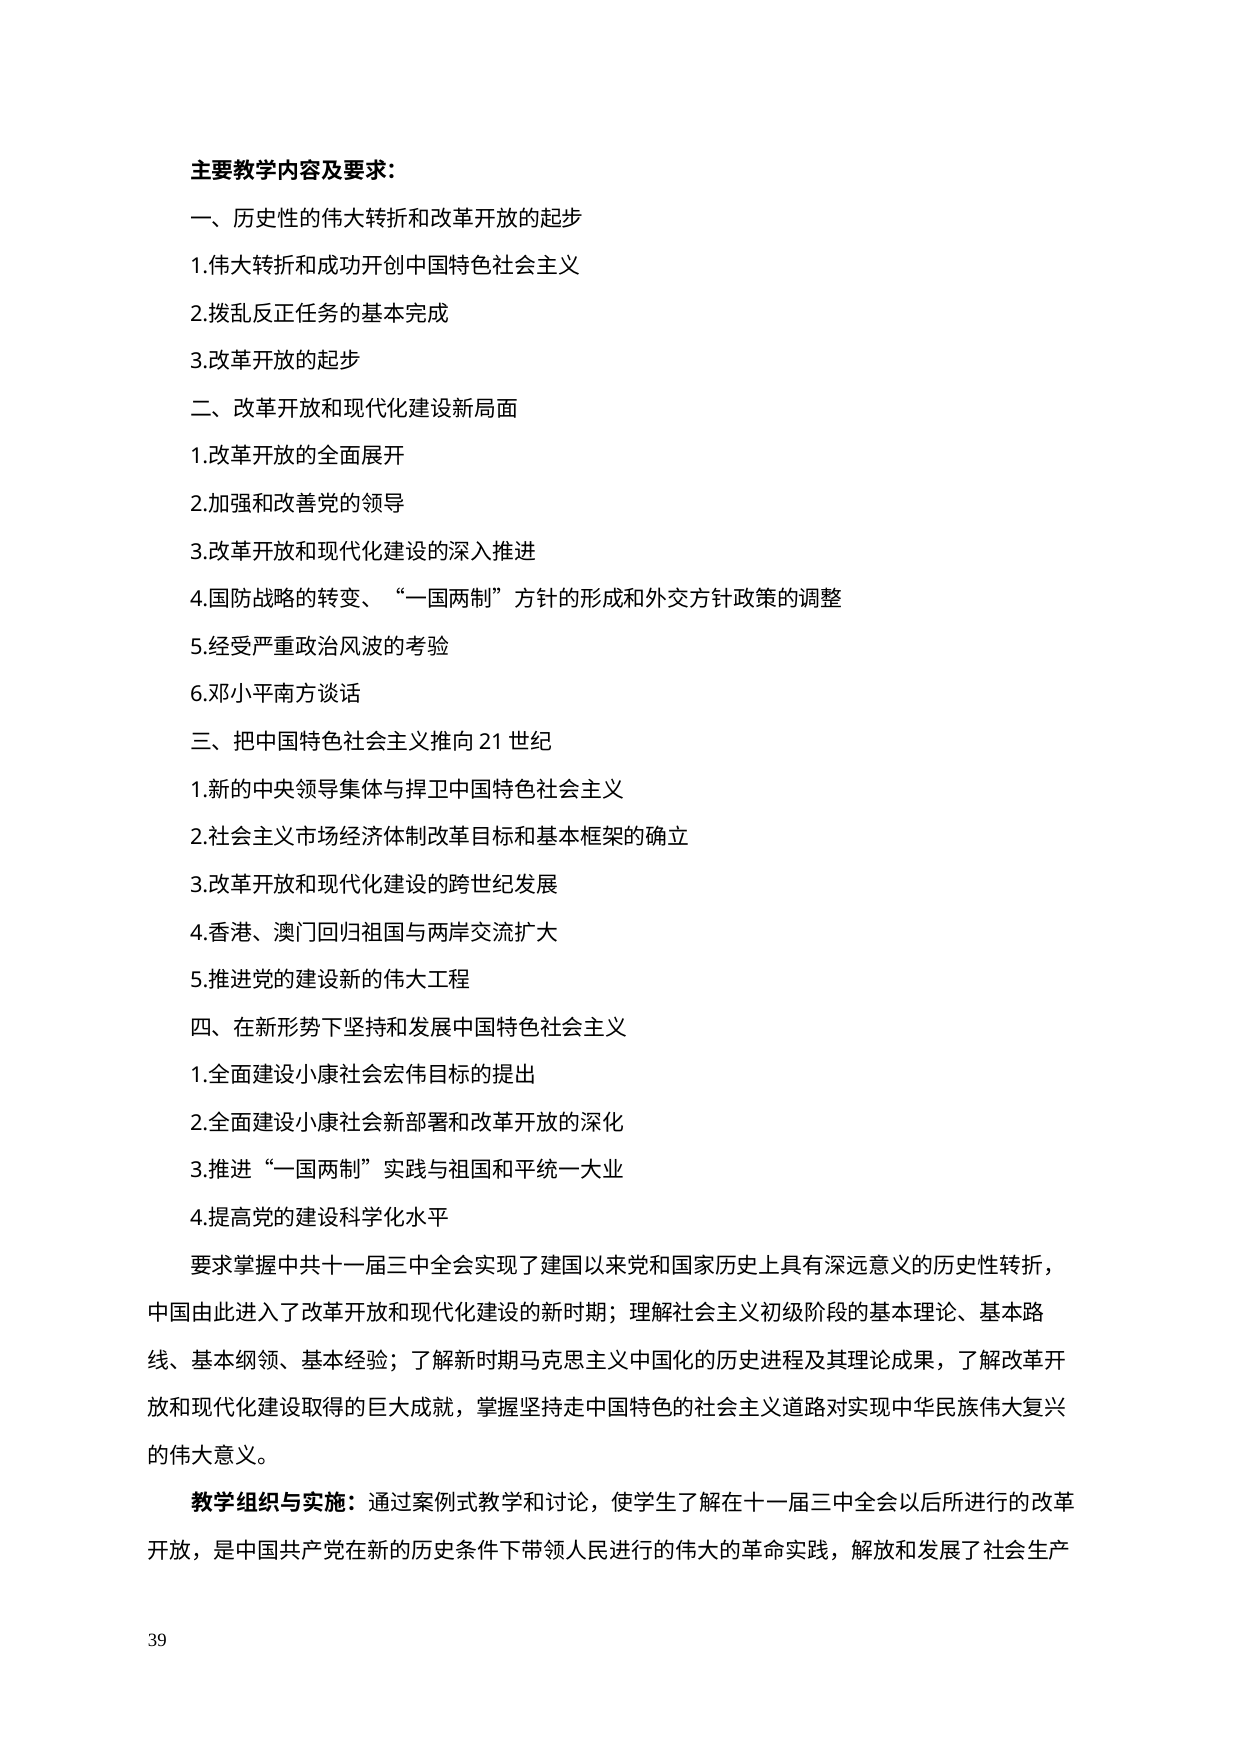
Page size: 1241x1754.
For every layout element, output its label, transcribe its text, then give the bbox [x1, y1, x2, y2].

text 1.改革开放的全面展开 [148, 438, 1075, 470]
text 要求掌握中共十一届三中全会实现了建国以来党和国家历史上具有深远意义的历史性转折，中国由此进入了改革开放和现代化建设的新时期；理解社会主义初级阶段的基本理论、基本路线、基本纲领、基本经验；了解新时期马克思主义中国化的历史进程及其理论成果，了解改革开放和现代化建设取得的巨大成就，掌握坚持走中国特色的社会主义道路对实现中华民族伟大复兴的伟大意义。 [148, 1248, 1075, 1469]
text 3.改革开放的起步 [148, 343, 1075, 375]
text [148, 1485, 1075, 1564]
text 1.全面建设小康社会宏伟目标的提出 [148, 1057, 1075, 1089]
text 4.提高党的建设科学化水平 [148, 1200, 1075, 1232]
text 1.伟大转折和成功开创中国特色社会主义 [148, 248, 1075, 280]
text 主要教学内容及要求： [148, 153, 1075, 185]
text 3.改革开放和现代化建设的跨世纪发展 [148, 867, 1075, 899]
text 2.加强和改善党的领导 [148, 486, 1075, 518]
text 3.改革开放和现代化建设的深入推进 [148, 534, 1075, 565]
text 一、历史性的伟大转折和改革开放的起步 [148, 201, 1075, 232]
text 三、把中国特色社会主义推向21世纪 [148, 724, 1075, 756]
text 6.邓小平南方谈话 [148, 676, 1075, 708]
text 5.推进党的建设新的伟大工程 [148, 962, 1075, 994]
text 2.社会主义市场经济体制改革目标和基本框架的确立 [148, 819, 1075, 851]
text 4.香港、澳门回归祖国与两岸交流扩大 [148, 914, 1075, 946]
text 二、改革开放和现代化建设新局面 [148, 391, 1075, 423]
text 四、在新形势下坚持和发展中国特色社会主义 [148, 1010, 1075, 1041]
text 4.国防战略的转变、“一国两制”方针的形成和外交方针政策的调整 [148, 581, 1075, 613]
text 2.拨乱反正任务的基本完成 [148, 296, 1075, 327]
text 5.经受严重政治风波的考验 [148, 629, 1075, 661]
text 1.新的中央领导集体与捍卫中国特色社会主义 [148, 772, 1075, 803]
text 2.全面建设小康社会新部署和改革开放的深化 [148, 1105, 1075, 1137]
text 3.推进“一国两制”实践与祖国和平统一大业 [148, 1152, 1075, 1184]
